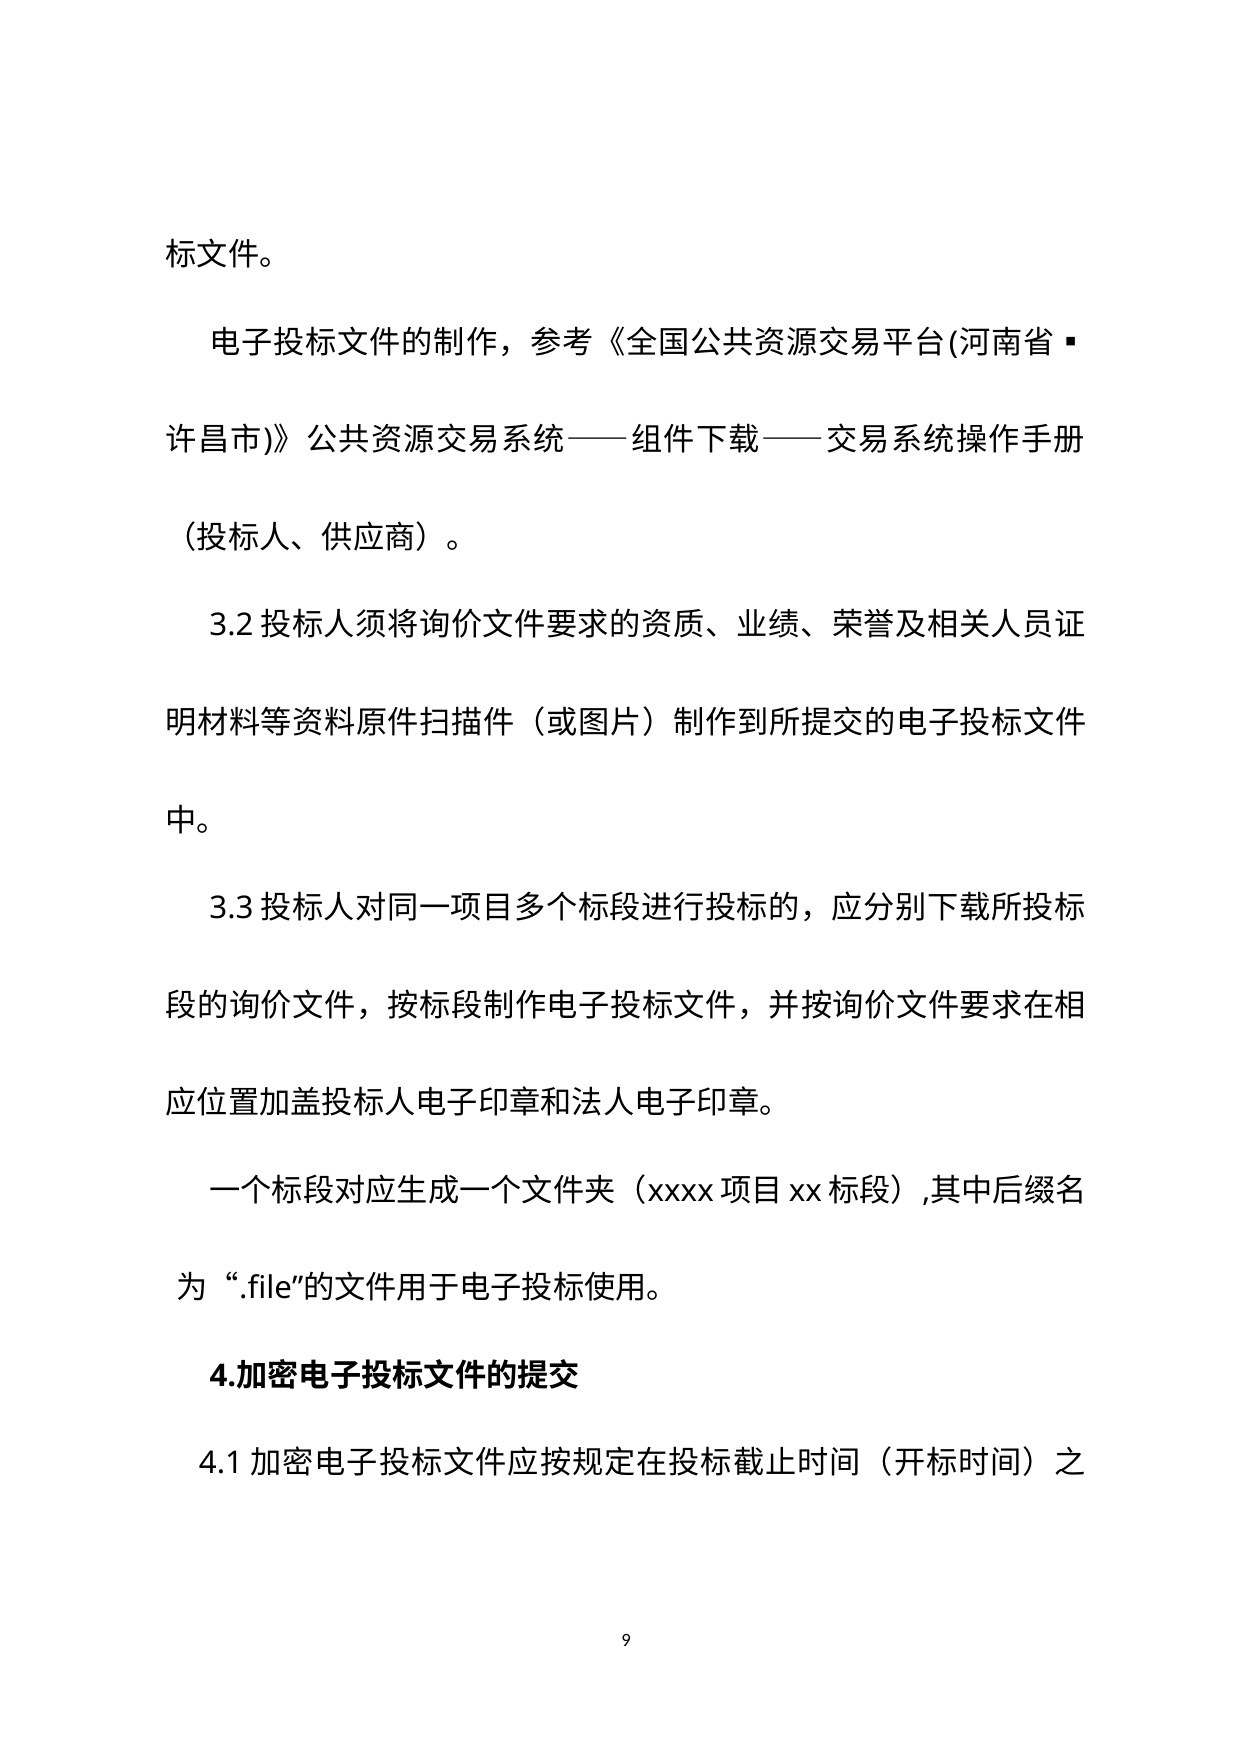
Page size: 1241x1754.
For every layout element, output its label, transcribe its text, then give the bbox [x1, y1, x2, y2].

text 电子投标文件的制作，参考《全国公共资源交易平台(河南省▪许昌市)》公共资源交易系统——组件下载——交易系统操作手册（投标人、供应商）。 [165, 307, 1087, 567]
text 3.2投标人须将询价文件要求的资质、业绩、荣誉及相关人员证明材料等资料原件扫描件（或图片）制作到所提交的电子投标文件中。 [165, 590, 1087, 850]
text 一个标段对应生成一个文件夹（xxxx项目xx标段）,其中后缀名为“.file”的文件用于电子投标使用。 [176, 1155, 1087, 1317]
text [165, 219, 1087, 284]
text 4.加密电子投标文件的提交 [165, 1340, 1087, 1405]
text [165, 1428, 1087, 1493]
text 3.3投标人对同一项目多个标段进行投标的，应分别下载所投标段的询价文件，按标段制作电子投标文件，并按询价文件要求在相应位置加盖投标人电子印章和法人电子印章。 [165, 872, 1087, 1132]
